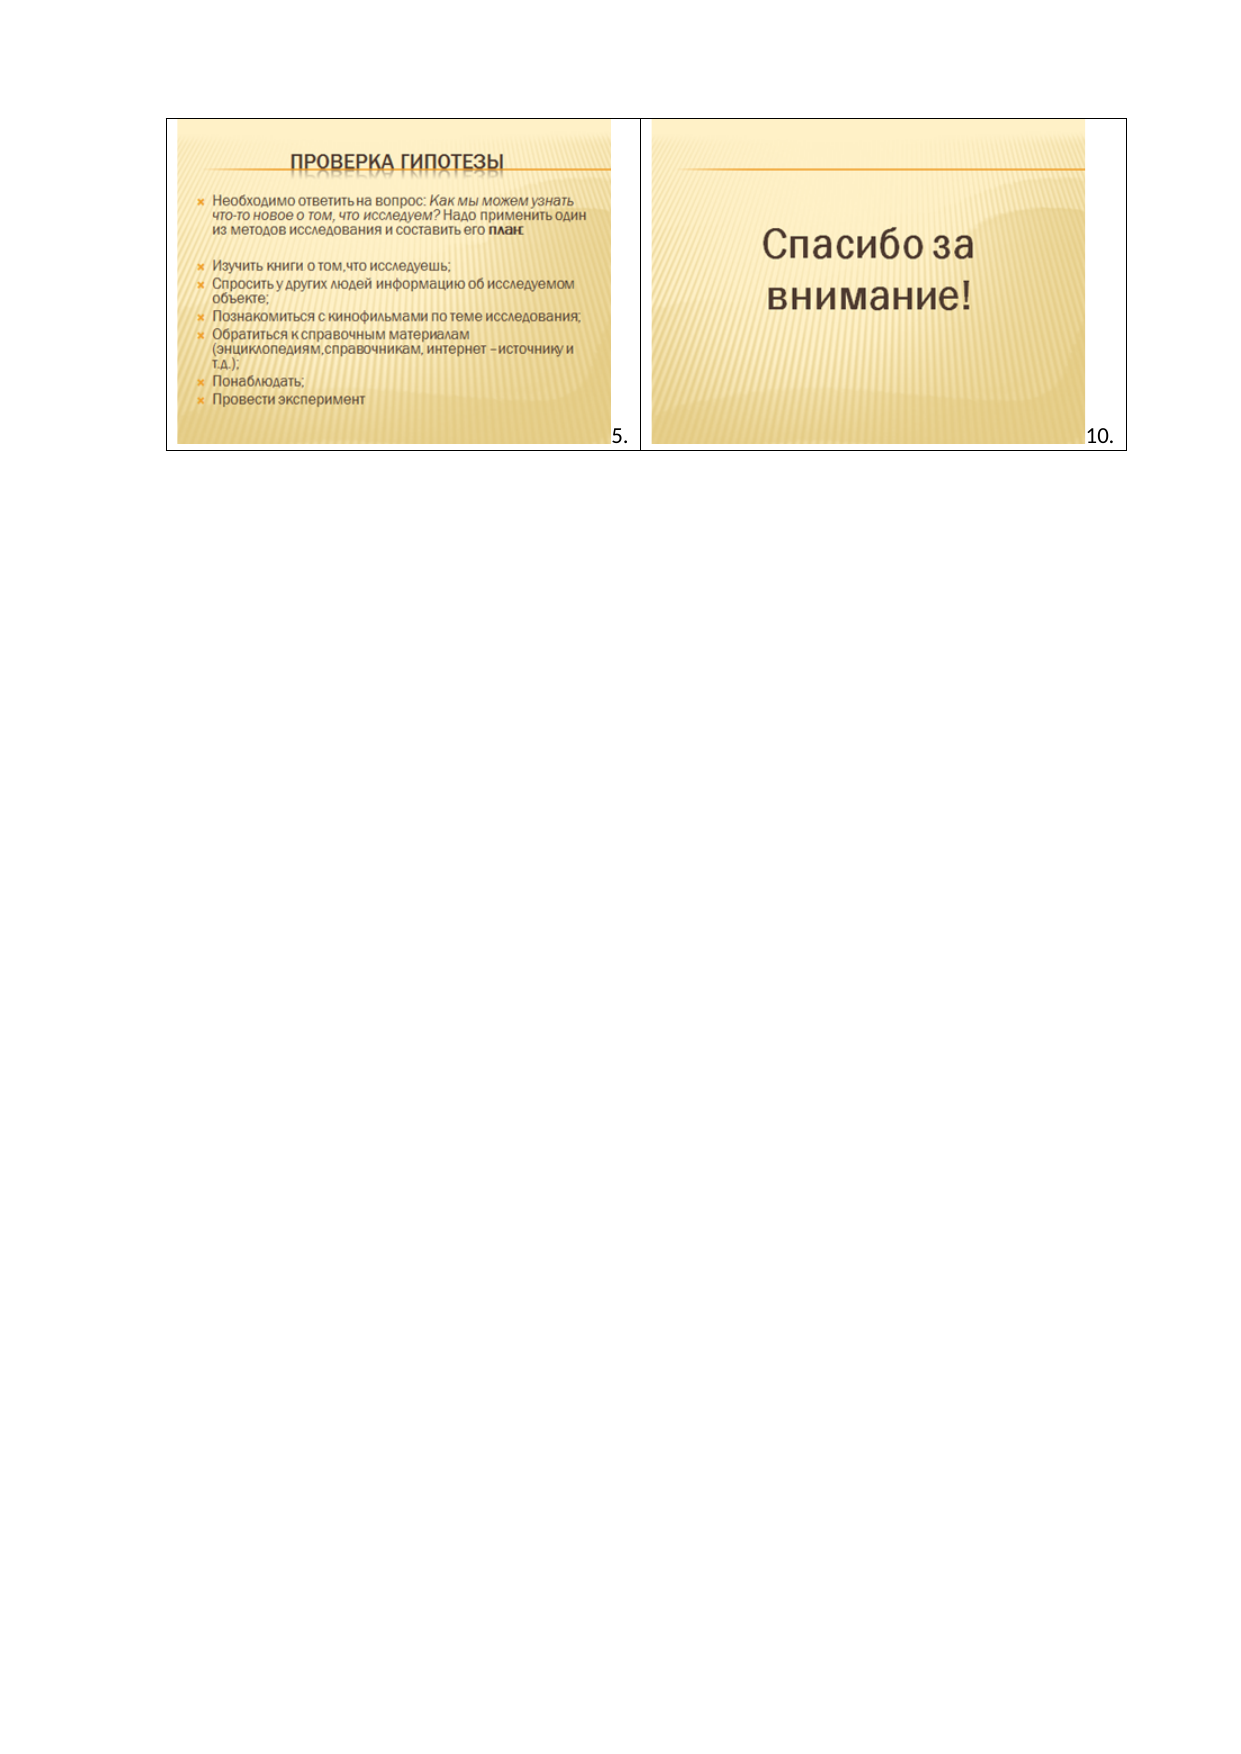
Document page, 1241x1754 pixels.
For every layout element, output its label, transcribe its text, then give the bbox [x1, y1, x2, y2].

picture [177, 119, 611, 444]
table_cell 10. [641, 119, 1126, 450]
table_cell 5. [167, 119, 640, 450]
picture [651, 119, 1086, 444]
